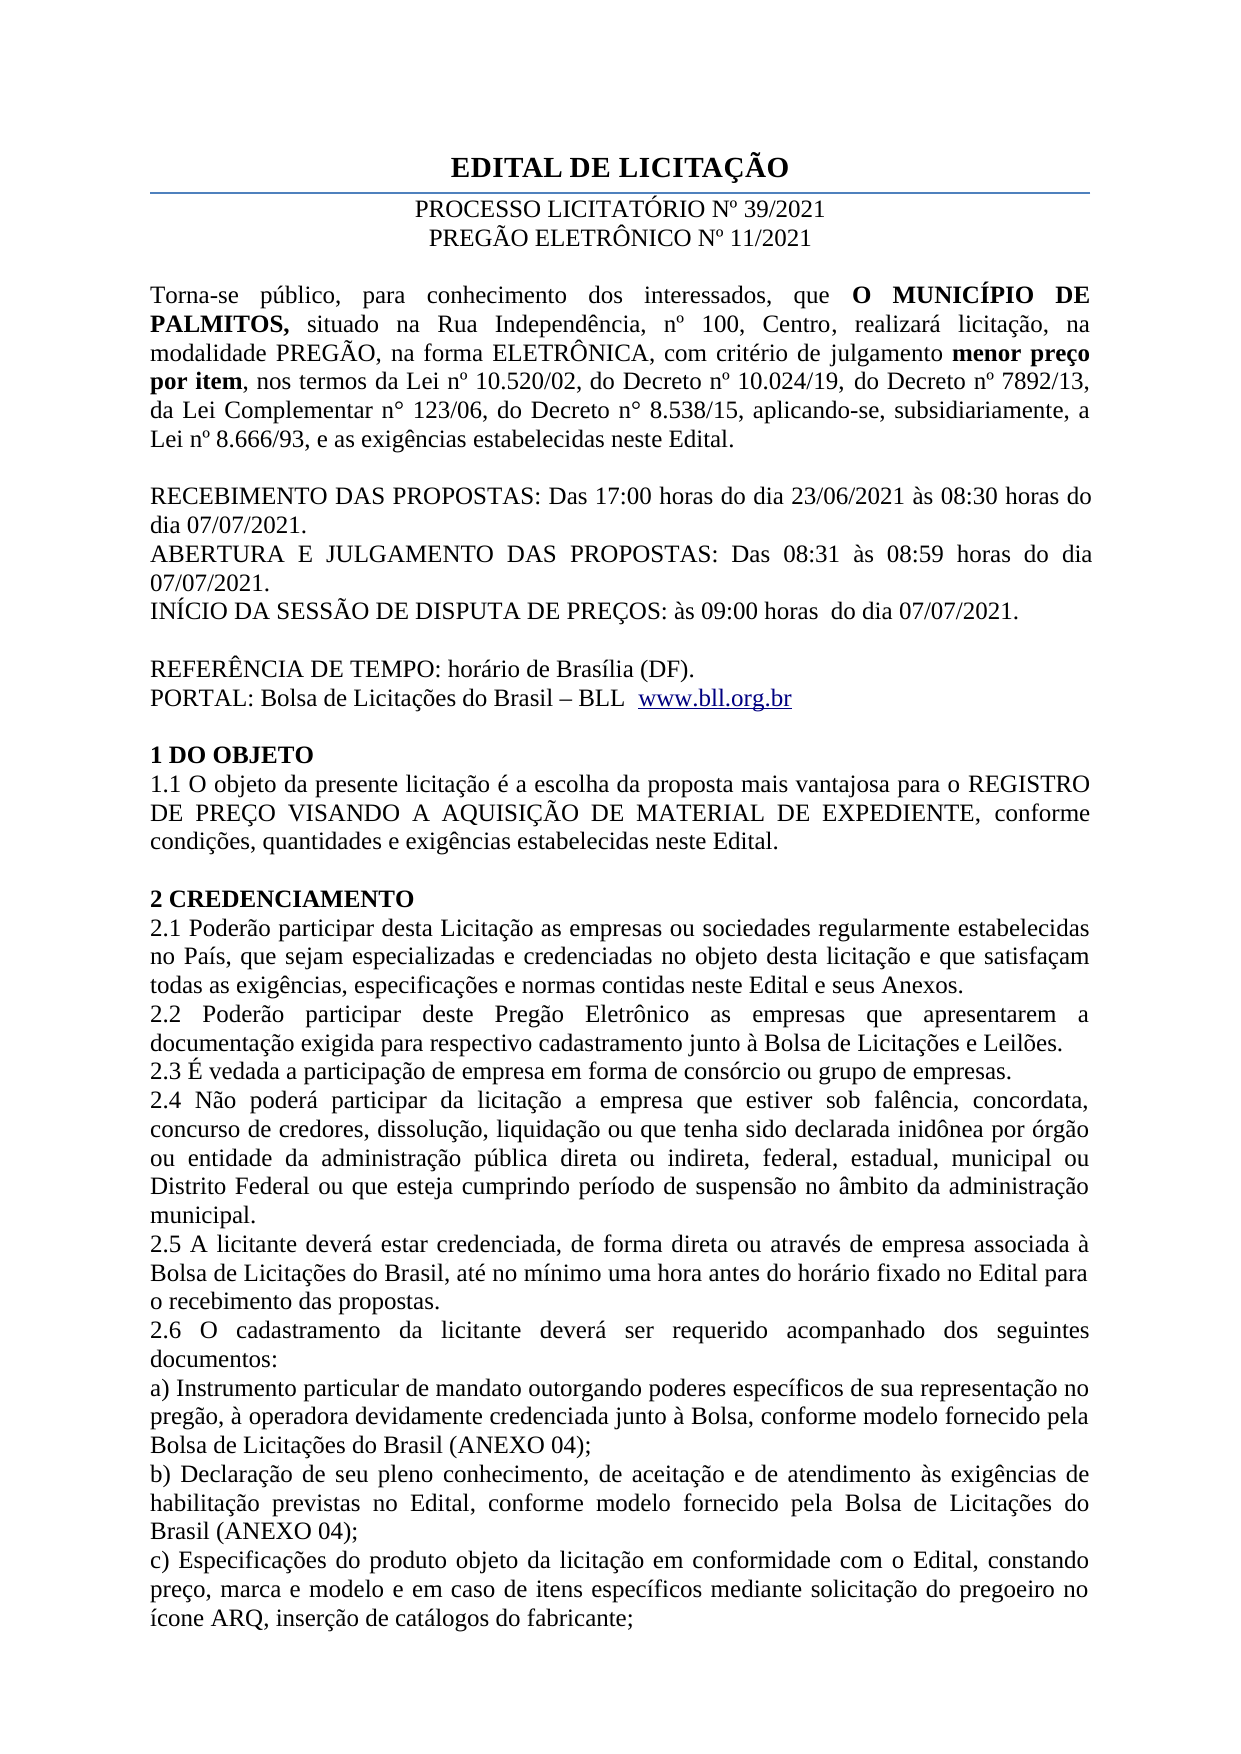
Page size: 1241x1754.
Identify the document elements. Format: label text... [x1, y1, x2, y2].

text INÍCIO DA SESSÃO DE DISPUTA DE PREÇOS: às 09:00 horas do dia 07/07/2021. [150, 596, 1093, 625]
text 2.6 O cadastramento da licitante deverá ser requerido acompanhado dos seguintes documentos: [150, 1315, 1090, 1373]
text 2.4 Não poderá participar da licitação a empresa que estiver sob falência, concordata, concurso de credores, dissolução, liquidação ou que tenha sido declarada inidônea por órgão ou entidade da administração pública direta ou indireta, federal, estadual, municipal ou Distrito Federal ou que esteja cumprindo período de suspensão no âmbito da administração municipal. [150, 1085, 1090, 1229]
text ABERTURA E JULGAMENTO DAS PROPOSTAS: Das 08:31 às 08:59 horas do dia 07/07/2021. [150, 539, 1093, 596]
text 2.1 Poderão participar desta Licitação as empresas ou sociedades regularmente estabelecidas no País, que sejam especializadas e credenciadas no objeto desta licitação e que satisfaçam todas as exigências, especificações e normas contidas neste Edital e seus Anexos. [150, 913, 1090, 999]
title EDITAL DE LICITAÇÃO [150, 150, 1090, 192]
text Torna-se público, para conhecimento dos interessados, que O MUNICÍPIO DE PALMITOS, situado na Rua Independência, nº 100, Centro, realizará licitação, na modalidade PREGÃO, na forma ELETRÔNICA, com critério de julgamento menor preço por item, nos termos da Lei nº 10.520/02, do Decreto nº 10.024/19, do Decreto nº 7892/13, da Lei Complementar n° 123/06, do Decreto n° 8.538/15, aplicando-se, subsidiariamente, a Lei nº 8.666/93, e as exigências estabelecidas neste Edital. [150, 280, 1090, 453]
text 2.5 A licitante deverá estar credenciada, de forma direta ou através de empresa associada à Bolsa de Licitações do Brasil, até no mínimo uma hora antes do horário fixado no Edital para o recebimento das propostas. [150, 1229, 1090, 1315]
text b) Declaração de seu pleno conhecimento, de aceitação e de atendimento às exigências de habilitação previstas no Edital, conforme modelo fornecido pela Bolsa de Licitações do Brasil (ANEXO 04); [150, 1459, 1090, 1545]
text a) Instrumento particular de mandato outorgando poderes específicos de sua representação no pregão, à operadora devidamente credenciada junto à Bolsa, conforme modelo fornecido pela Bolsa de Licitações do Brasil (ANEXO 04); [150, 1373, 1090, 1459]
text PREGÃO ELETRÔNICO Nº 11/2021 [150, 223, 1090, 251]
list 2 CREDENCIAMENTO [150, 884, 1090, 913]
text 2.3 É vedada a participação de empresa em forma de consórcio ou grupo de empresas. [150, 1056, 1090, 1085]
text REFERÊNCIA DE TEMPO: horário de Brasília (DF). [150, 654, 1093, 683]
text 2.2 Poderão participar deste Pregão Eletrônico as empresas que apresentarem a documentação exigida para respectivo cadastramento junto à Bolsa de Licitações e Leilões. [150, 999, 1090, 1056]
text 1.1 O objeto da presente licitação é a escolha da proposta mais vantajosa para o REGISTRO DE PREÇO VISANDO A AQUISIÇÃO DE MATERIAL DE EXPEDIENTE, conforme condições, quantidades e exigências estabelecidas neste Edital. [150, 769, 1090, 855]
text 1 DO OBJETO [150, 740, 1090, 769]
text PROCESSO LICITATÓRIO Nº 39/2021 [150, 194, 1090, 223]
text c) Especificações do produto objeto da licitação em conformidade com o Edital, constando preço, marca e modelo e em caso de itens específicos mediante solicitação do pregoeiro no ícone ARQ, inserção de catálogos do fabricante; [150, 1545, 1090, 1631]
text RECEBIMENTO DAS PROPOSTAS: Das 17:00 horas do dia 23/06/2021 às 08:30 horas do dia 07/07/2021. [150, 481, 1093, 539]
text PORTAL: Bolsa de Licitações do Brasil – BLL www.bll.org.br [150, 683, 1090, 711]
